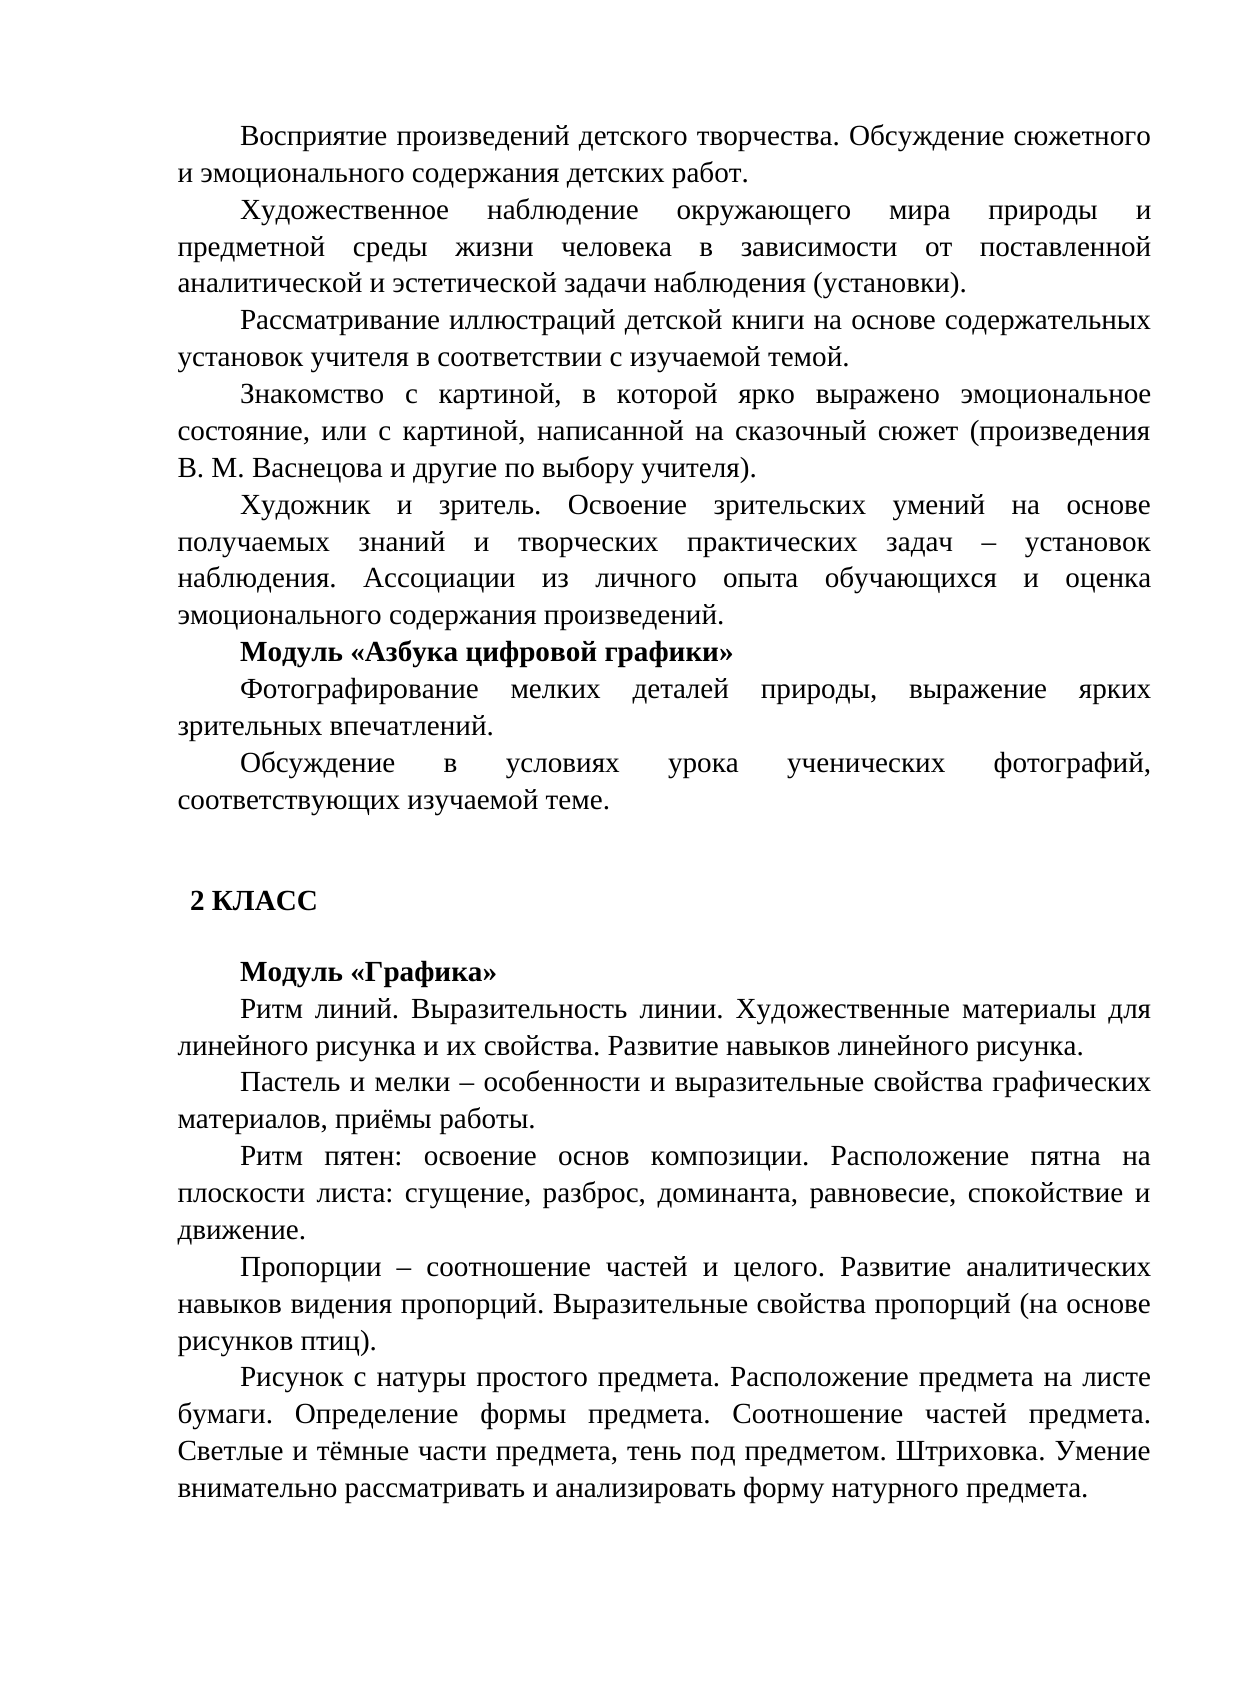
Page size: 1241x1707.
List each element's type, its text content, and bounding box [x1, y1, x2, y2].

text Модуль «Графика» [177, 954, 1152, 987]
text Ритм пятен: освоение основ композиции. Расположение пятна на плоскости листа: сгущение, разброс, доминанта, равновесие, спокойствие и движение. [177, 1138, 1152, 1246]
text Рассматривание иллюстраций детской книги на основе содержательных установок учителя в соответствии с изучаемой темой. [177, 302, 1152, 373]
text Пастель и мелки – особенности и выразительные свойства графических материалов, приёмы работы. [177, 1064, 1152, 1135]
text Рисунок с натуры простого предмета. Расположение предмета на листе бумаги. Определение формы предмета. Соотношение частей предмета. Светлые и тёмные части предмета, тень под предметом. Штриховка. Умение внимательно рассматривать и анализировать форму натурного предмета. [177, 1359, 1152, 1504]
text Художник и зритель. Освоение зрительских умений на основе получаемых знаний и творческих практических задач – установок наблюдения. Ассоциации из личного опыта обучающихся и оценка эмоционального содержания произведений. [177, 487, 1152, 631]
text Обсуждение в условиях урока ученических фотографий, соответствующих изучаемой теме. [177, 745, 1152, 815]
text 2 КЛАСС [190, 883, 1152, 917]
text Ритм линий. Выразительность линии. Художественные материалы для линейного рисунка и их свойства. Развитие навыков линейного рисунка. [177, 991, 1152, 1061]
text Пропорции – соотношение частей и целого. Развитие аналитических навыков видения пропорций. Выразительные свойства пропорций (на основе рисунков птиц). [177, 1249, 1152, 1356]
text Восприятие произведений детского творчества. Обсуждение сюжетного и эмоционального содержания детских работ. [177, 118, 1152, 188]
text Художественное наблюдение окружающего мира природы и предметной среды жизни человека в зависимости от поставленной аналитической и эстетической задачи наблюдения (установки). [177, 192, 1152, 299]
text Знакомство с картиной, в которой ярко выражено эмоциональное состояние, или с картиной, написанной на сказочный сюжет (произведения В. М. Васнецова и другие по выбору учителя). [177, 376, 1152, 483]
text Фотографирование мелких деталей природы, выражение ярких зрительных впечатлений. [177, 671, 1152, 742]
text Модуль «Азбука цифровой графики» [177, 634, 1152, 668]
